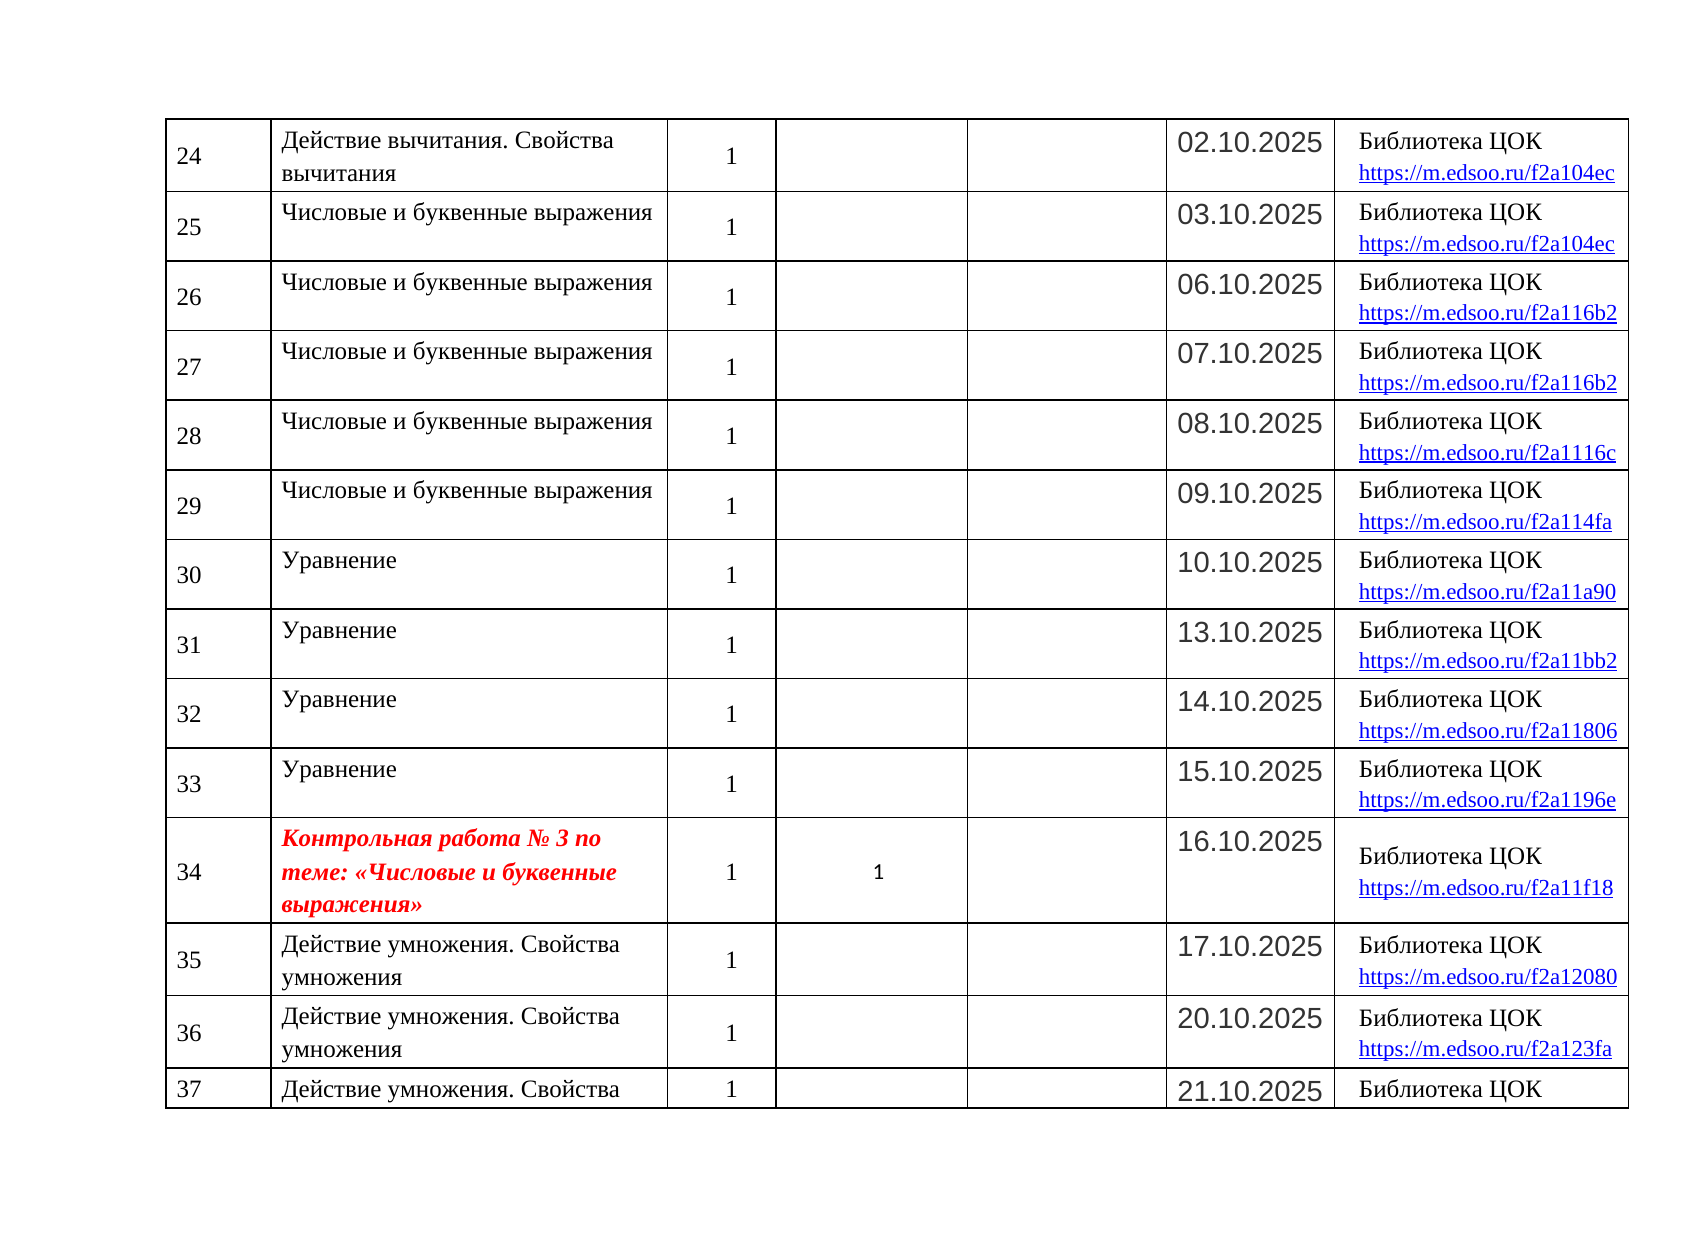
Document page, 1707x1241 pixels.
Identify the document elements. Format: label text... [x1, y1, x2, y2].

table_cell 07.10.2025 [1167, 331, 1334, 399]
table_cell 29 [167, 471, 270, 538]
table_cell [968, 924, 1166, 994]
table_cell Числовые и буквенные выражения [272, 192, 667, 260]
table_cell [272, 1069, 667, 1107]
table_cell 34 [167, 818, 270, 922]
table_cell Числовые и буквенные выражения [272, 331, 667, 399]
table_cell 1 [668, 1069, 775, 1107]
table_cell [968, 749, 1166, 817]
table_cell Числовые и буквенные выражения [272, 471, 667, 538]
table_cell [968, 996, 1166, 1067]
table_cell [777, 924, 967, 994]
table_cell 1 [668, 120, 775, 191]
table_cell [777, 120, 967, 191]
table_cell Библиотека ЦОК https://m.edsoo.ru/f2a1196e [1335, 749, 1628, 817]
table_cell Библиотека ЦОК https://m.edsoo.ru/f2a11f18 [1335, 818, 1628, 922]
table_cell Уравнение [272, 679, 667, 747]
table_cell 1 [668, 749, 775, 817]
table_cell 1 [668, 996, 775, 1067]
table_cell 24 [167, 120, 270, 191]
table_cell [777, 996, 967, 1067]
table_cell 10.10.2025 [1167, 540, 1334, 608]
table_cell 1 [668, 610, 775, 678]
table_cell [1335, 1069, 1628, 1107]
table_cell 08.10.2025 [1167, 401, 1334, 469]
table_cell 1 [668, 331, 775, 399]
table_cell 26 [167, 262, 270, 330]
table_cell 32 [167, 679, 270, 747]
table_cell 36 [167, 996, 270, 1067]
table_cell [777, 331, 967, 399]
table_cell [968, 401, 1166, 469]
table_cell 21.10.2025 [1167, 1069, 1334, 1107]
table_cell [1335, 120, 1628, 191]
table_cell [777, 262, 967, 330]
table_cell [777, 192, 967, 260]
table_cell Библиотека ЦОК https://m.edsoo.ru/f2a114fa [1335, 471, 1628, 538]
table_cell 27 [167, 331, 270, 399]
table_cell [1335, 192, 1628, 260]
table_cell Библиотека ЦОК https://m.edsoo.ru/f2a123fa [1335, 996, 1628, 1067]
table_cell Контрольная работа № 3 по теме: «Числовые и буквенные выражения» [272, 818, 667, 922]
table_cell 30 [167, 540, 270, 608]
table_cell Библиотека ЦОК https://m.edsoo.ru/f2a116b2 [1335, 331, 1628, 399]
table_cell 28 [167, 401, 270, 469]
table_cell 1 [668, 192, 775, 260]
table_cell Библиотека ЦОК https://m.edsoo.ru/f2a11806 [1335, 679, 1628, 747]
table_cell [777, 401, 967, 469]
table_cell [777, 540, 967, 608]
table_cell 1 [668, 924, 775, 994]
table_cell 03.10.2025 [1167, 192, 1334, 260]
table_cell [968, 471, 1166, 538]
table_cell 06.10.2025 [1167, 262, 1334, 330]
table_cell Библиотека ЦОК https://m.edsoo.ru/f2a11a90 [1335, 540, 1628, 608]
table_cell 14.10.2025 [1167, 679, 1334, 747]
table_cell [968, 262, 1166, 330]
table_cell Библиотека ЦОК https://m.edsoo.ru/f2a12080 [1335, 924, 1628, 994]
table_cell 1 [668, 540, 775, 608]
table_cell Библиотека ЦОК https://m.edsoo.ru/f2a1116c [1335, 401, 1628, 469]
table_cell 1 [668, 471, 775, 538]
table_cell 1 [668, 401, 775, 469]
table_cell 31 [167, 610, 270, 678]
table_cell [968, 679, 1166, 747]
table_cell Уравнение [272, 749, 667, 817]
table_cell Библиотека ЦОК https://m.edsoo.ru/f2a11bb2 [1335, 610, 1628, 678]
table_cell 17.10.2025 [1167, 924, 1334, 994]
table_cell [968, 540, 1166, 608]
table_cell Уравнение [272, 540, 667, 608]
table_cell Действие умножения. Свойства умножения [272, 924, 667, 994]
table_cell 25 [167, 192, 270, 260]
table_cell 16.10.2025 [1167, 818, 1334, 922]
table_cell [968, 818, 1166, 922]
table_cell [777, 679, 967, 747]
table_cell [968, 1069, 1166, 1107]
table_cell 09.10.2025 [1167, 471, 1334, 538]
table_cell [968, 192, 1166, 260]
table_cell [777, 749, 967, 817]
table_cell [968, 331, 1166, 399]
table_cell [968, 610, 1166, 678]
table_cell 13.10.2025 [1167, 610, 1334, 678]
table_cell [777, 1069, 967, 1107]
table_cell Уравнение [272, 610, 667, 678]
table_cell 37 [167, 1069, 270, 1107]
table_cell 1 [668, 679, 775, 747]
table_cell [777, 610, 967, 678]
table_cell 02.10.2025 [1167, 120, 1334, 191]
table_cell 1 [668, 818, 775, 922]
table_cell 35 [167, 924, 270, 994]
table_cell [968, 120, 1166, 191]
table_cell 1 [777, 818, 967, 922]
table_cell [272, 120, 667, 191]
table_cell 1 [668, 262, 775, 330]
table_cell 15.10.2025 [1167, 749, 1334, 817]
table_cell [777, 471, 967, 538]
table_cell Действие умножения. Свойства умножения [272, 996, 667, 1067]
table_cell 20.10.2025 [1167, 996, 1334, 1067]
table_cell Числовые и буквенные выражения [272, 262, 667, 330]
table_cell Числовые и буквенные выражения [272, 401, 667, 469]
table_cell Библиотека ЦОК https://m.edsoo.ru/f2a116b2 [1335, 262, 1628, 330]
table_cell 33 [167, 749, 270, 817]
